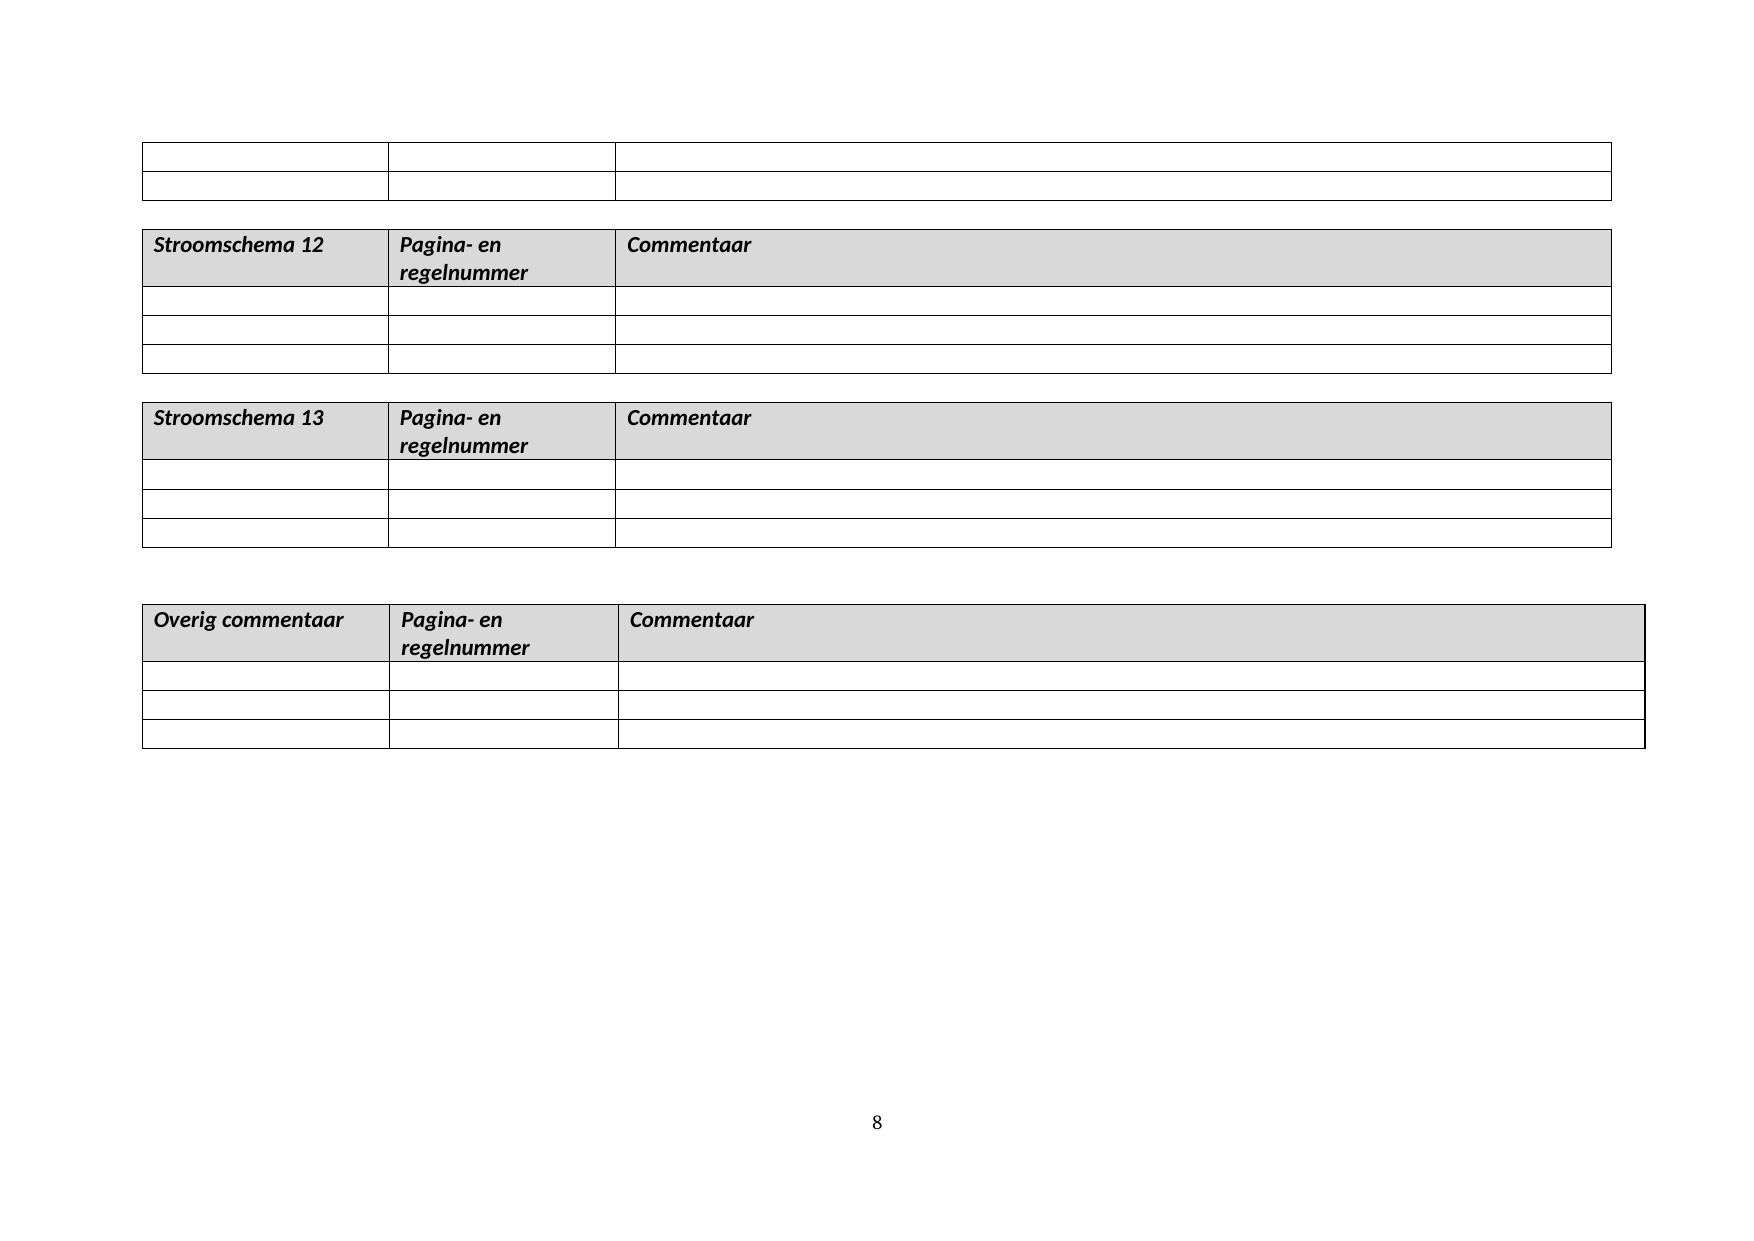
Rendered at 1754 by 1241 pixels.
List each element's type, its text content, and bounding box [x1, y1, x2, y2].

table_header Commentaar [619, 605, 1644, 661]
table_cell [143, 519, 388, 547]
table_cell [143, 460, 388, 488]
table_cell [143, 490, 388, 517]
table_cell [143, 287, 388, 315]
table_cell [390, 720, 618, 748]
table_cell [390, 691, 618, 719]
table_cell [389, 460, 615, 488]
table_header Stroomschema 13 [143, 403, 388, 459]
table_cell [143, 720, 389, 748]
table_cell [389, 172, 615, 200]
table_cell [616, 316, 1611, 344]
table_cell [390, 662, 618, 690]
table_cell [616, 287, 1611, 315]
table_header Overig commentaar [143, 605, 389, 661]
table_cell [616, 460, 1611, 488]
table_cell [619, 720, 1644, 748]
table_cell [389, 287, 615, 315]
table_cell [616, 519, 1611, 547]
table_cell [143, 691, 389, 719]
table_cell [143, 345, 388, 373]
table_cell [616, 172, 1611, 200]
table_cell [616, 345, 1611, 373]
table_cell [616, 490, 1611, 517]
table_cell [619, 662, 1644, 690]
table_header Commentaar [616, 230, 1611, 286]
table_header Pagina- en regelnummer [389, 403, 615, 459]
table_cell [616, 143, 1611, 171]
table_cell [389, 519, 615, 547]
table_cell [619, 691, 1644, 719]
table_header Commentaar [616, 403, 1611, 459]
table_cell [389, 345, 615, 373]
table_cell [143, 662, 389, 690]
table_cell [143, 316, 388, 344]
table_cell [389, 143, 615, 171]
table_header Pagina- en regelnummer [390, 605, 618, 661]
table_cell [143, 172, 388, 200]
table_cell [143, 143, 388, 171]
table_cell [389, 490, 615, 517]
table_cell [389, 316, 615, 344]
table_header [389, 230, 615, 286]
table_header Stroomschema 12 [143, 230, 388, 286]
